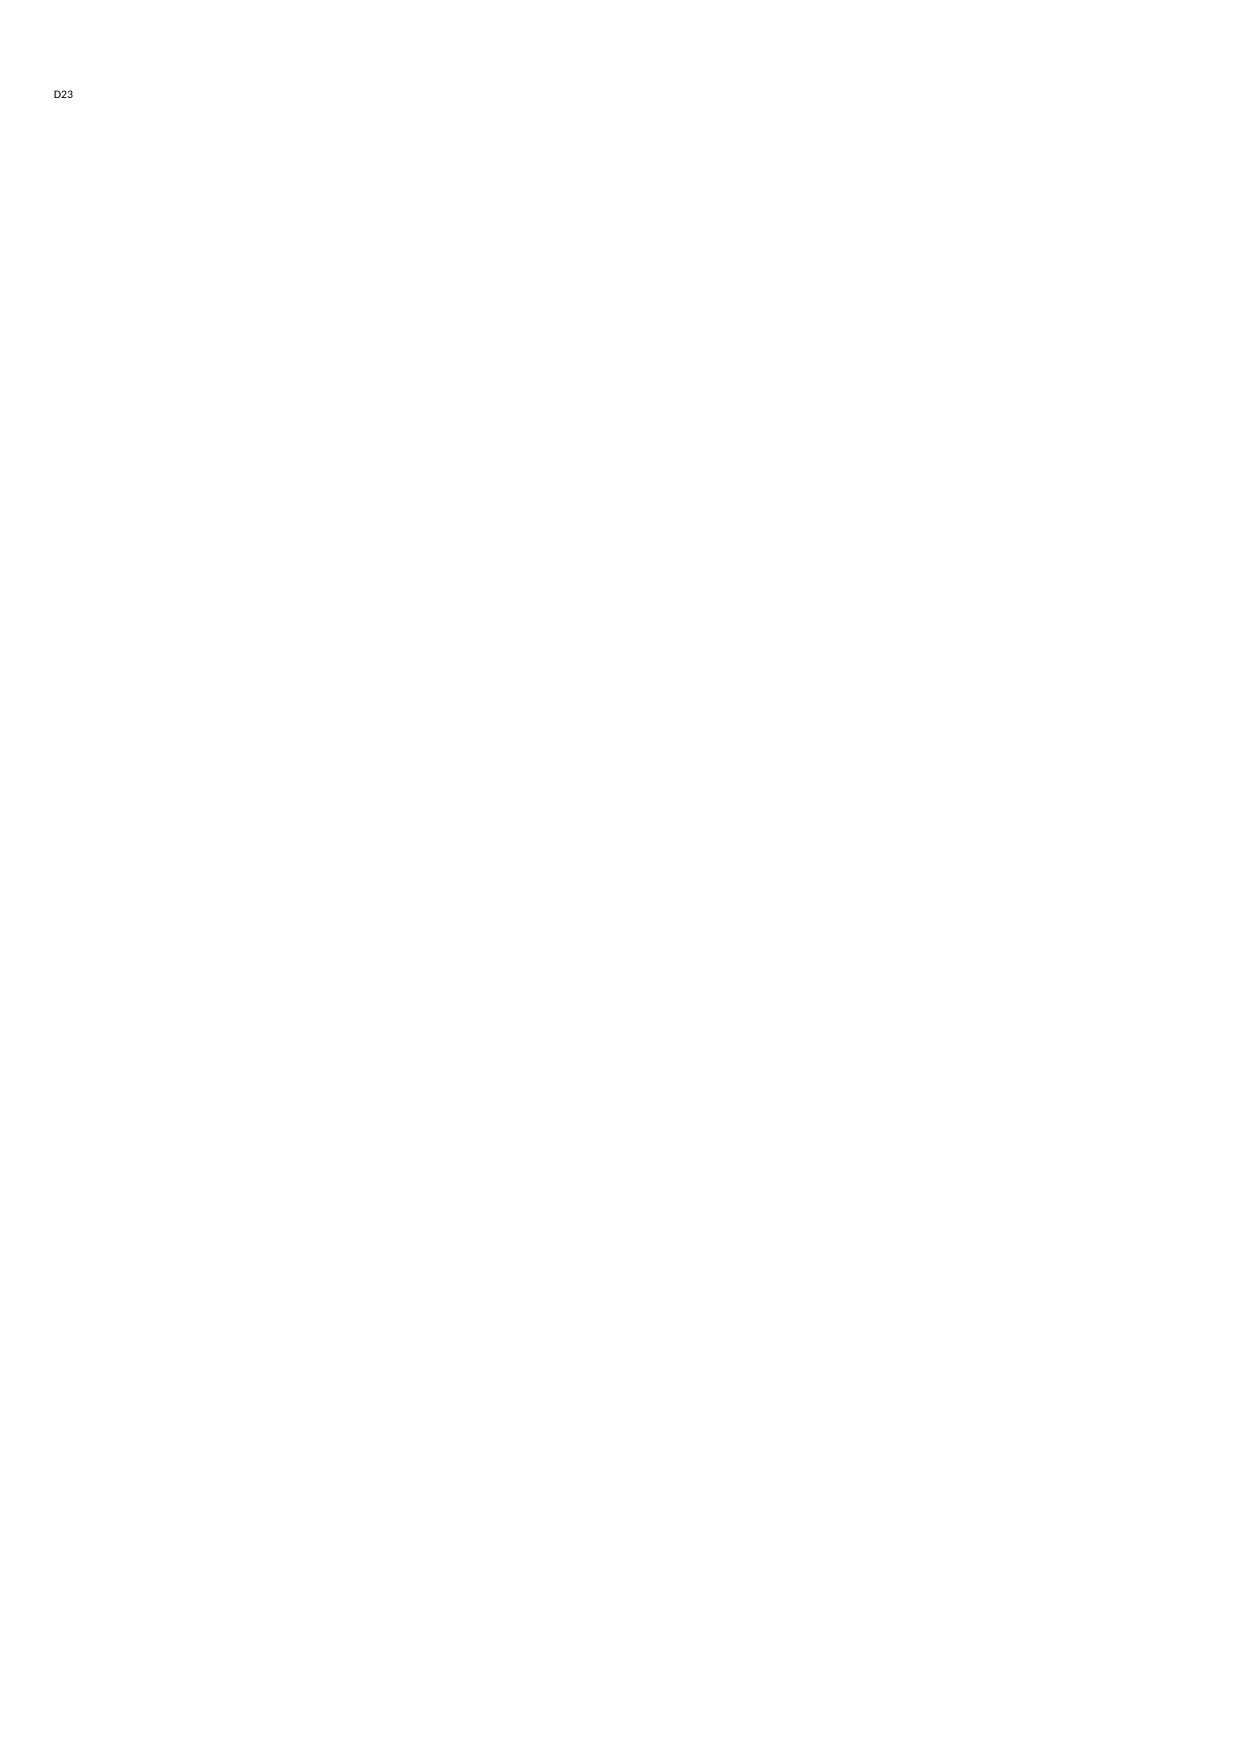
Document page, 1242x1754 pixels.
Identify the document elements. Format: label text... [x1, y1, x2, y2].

text D23 [54, 88, 1210, 102]
